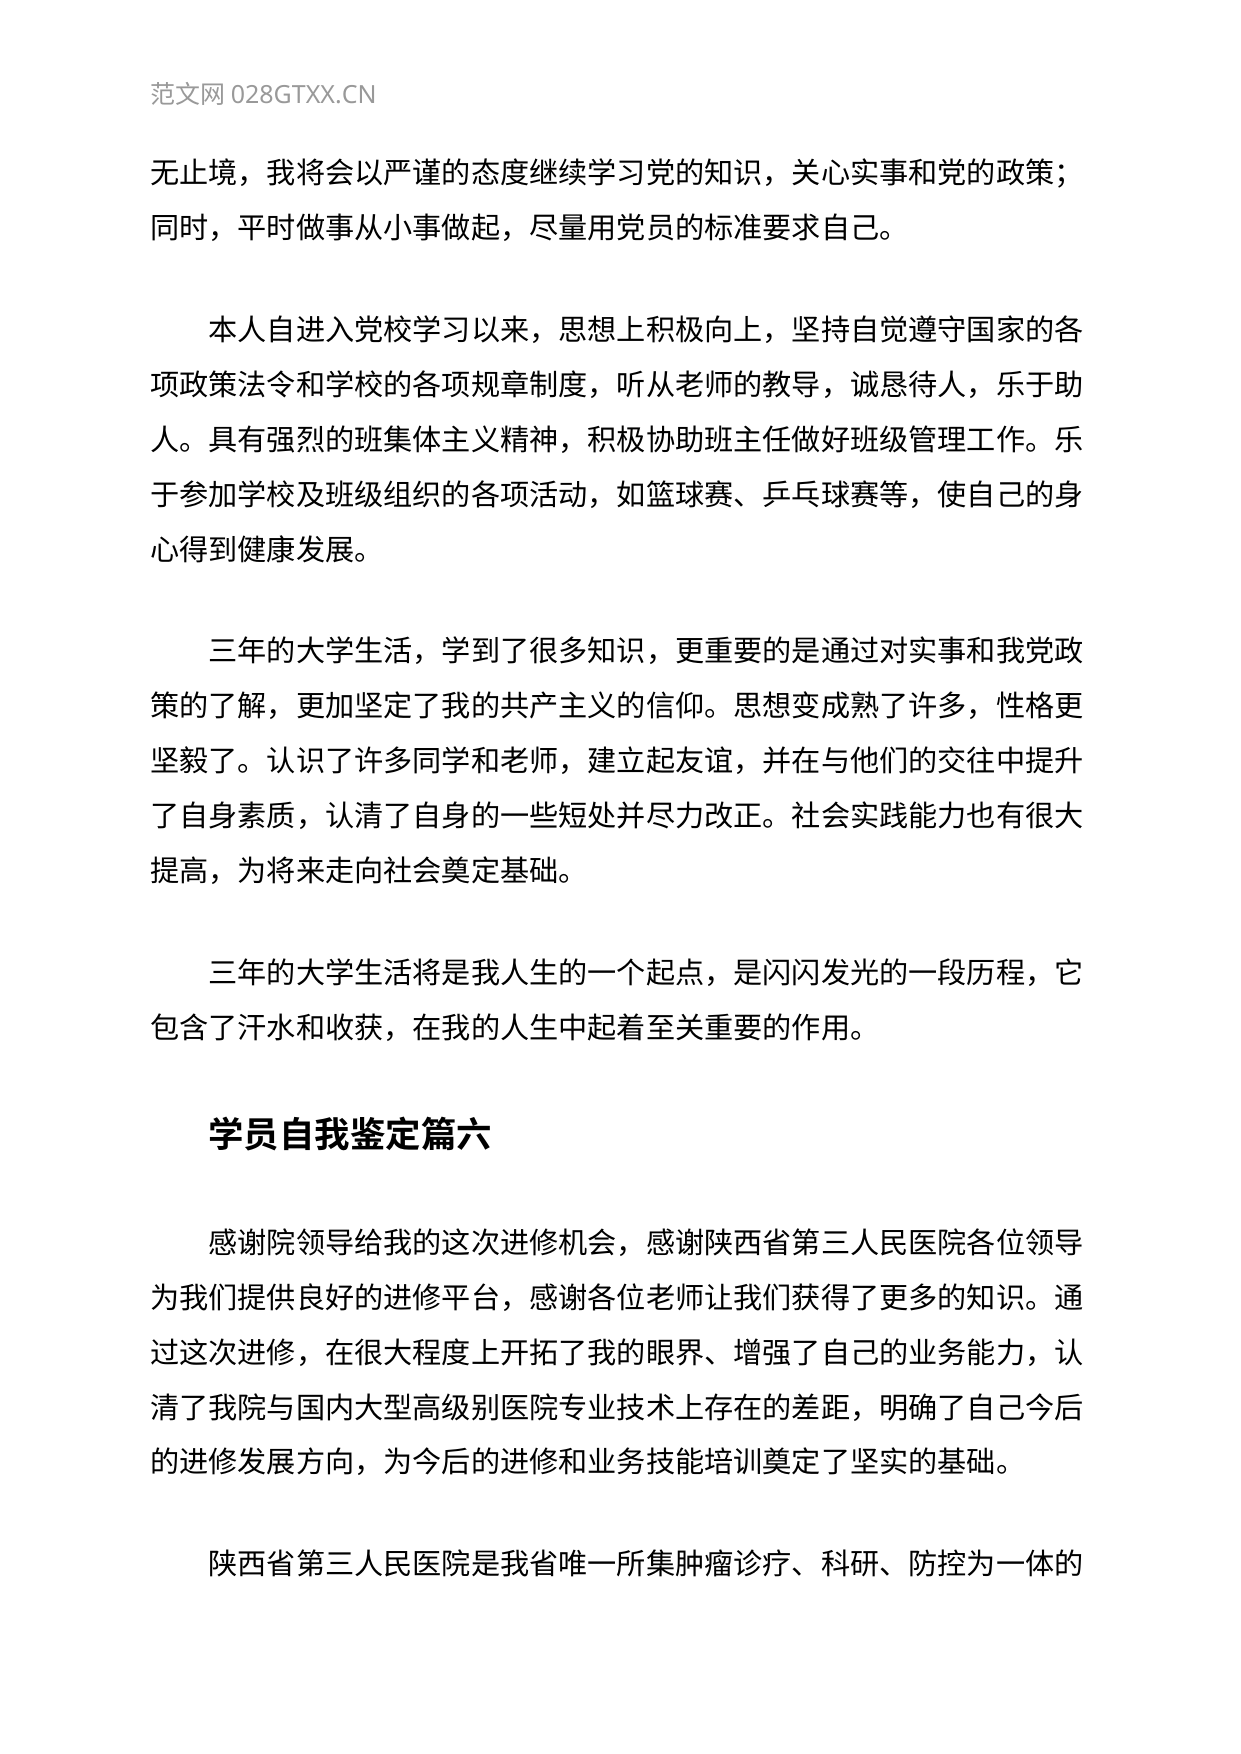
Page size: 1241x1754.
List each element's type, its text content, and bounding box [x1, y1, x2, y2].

text 学员自我鉴定篇六 [150, 1106, 1090, 1157]
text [150, 1541, 1090, 1583]
text 三年的大学生活将是我人生的一个起点，是闪闪发光的一段历程，它包含了汗水和收获，在我的人生中起着至关重要的作用。 [150, 949, 1090, 1047]
text 本人自进入党校学习以来，思想上积极向上，坚持自觉遵守国家的各项政策法令和学校的各项规章制度，听从老师的教导，诚恳待人，乐于助人。具有强烈的班集体主义精神，积极协助班主任做好班级管理工作。乐于参加学校及班级组织的各项活动，如篮球赛、乒乓球赛等，使自己的身心得到健康发展。 [150, 307, 1090, 568]
text 感谢院领导给我的这次进修机会，感谢陕西省第三人民医院各位领导为我们提供良好的进修平台，感谢各位老师让我们获得了更多的知识。通过这次进修，在很大程度上开拓了我的眼界、增强了自己的业务能力，认清了我院与国内大型高级别医院专业技术上存在的差距，明确了自己今后的进修发展方向，为今后的进修和业务技能培训奠定了坚实的基础。 [150, 1219, 1090, 1481]
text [150, 150, 1090, 247]
text 三年的大学生活，学到了很多知识，更重要的是通过对实事和我党政策的了解，更加坚定了我的共产主义的信仰。思想变成熟了许多，性格更坚毅了。认识了许多同学和老师，建立起友谊，并在与他们的交往中提升了自身素质，认清了自身的一些短处并尽力改正。社会实践能力也有很大提高，为将来走向社会奠定基础。 [150, 628, 1090, 890]
